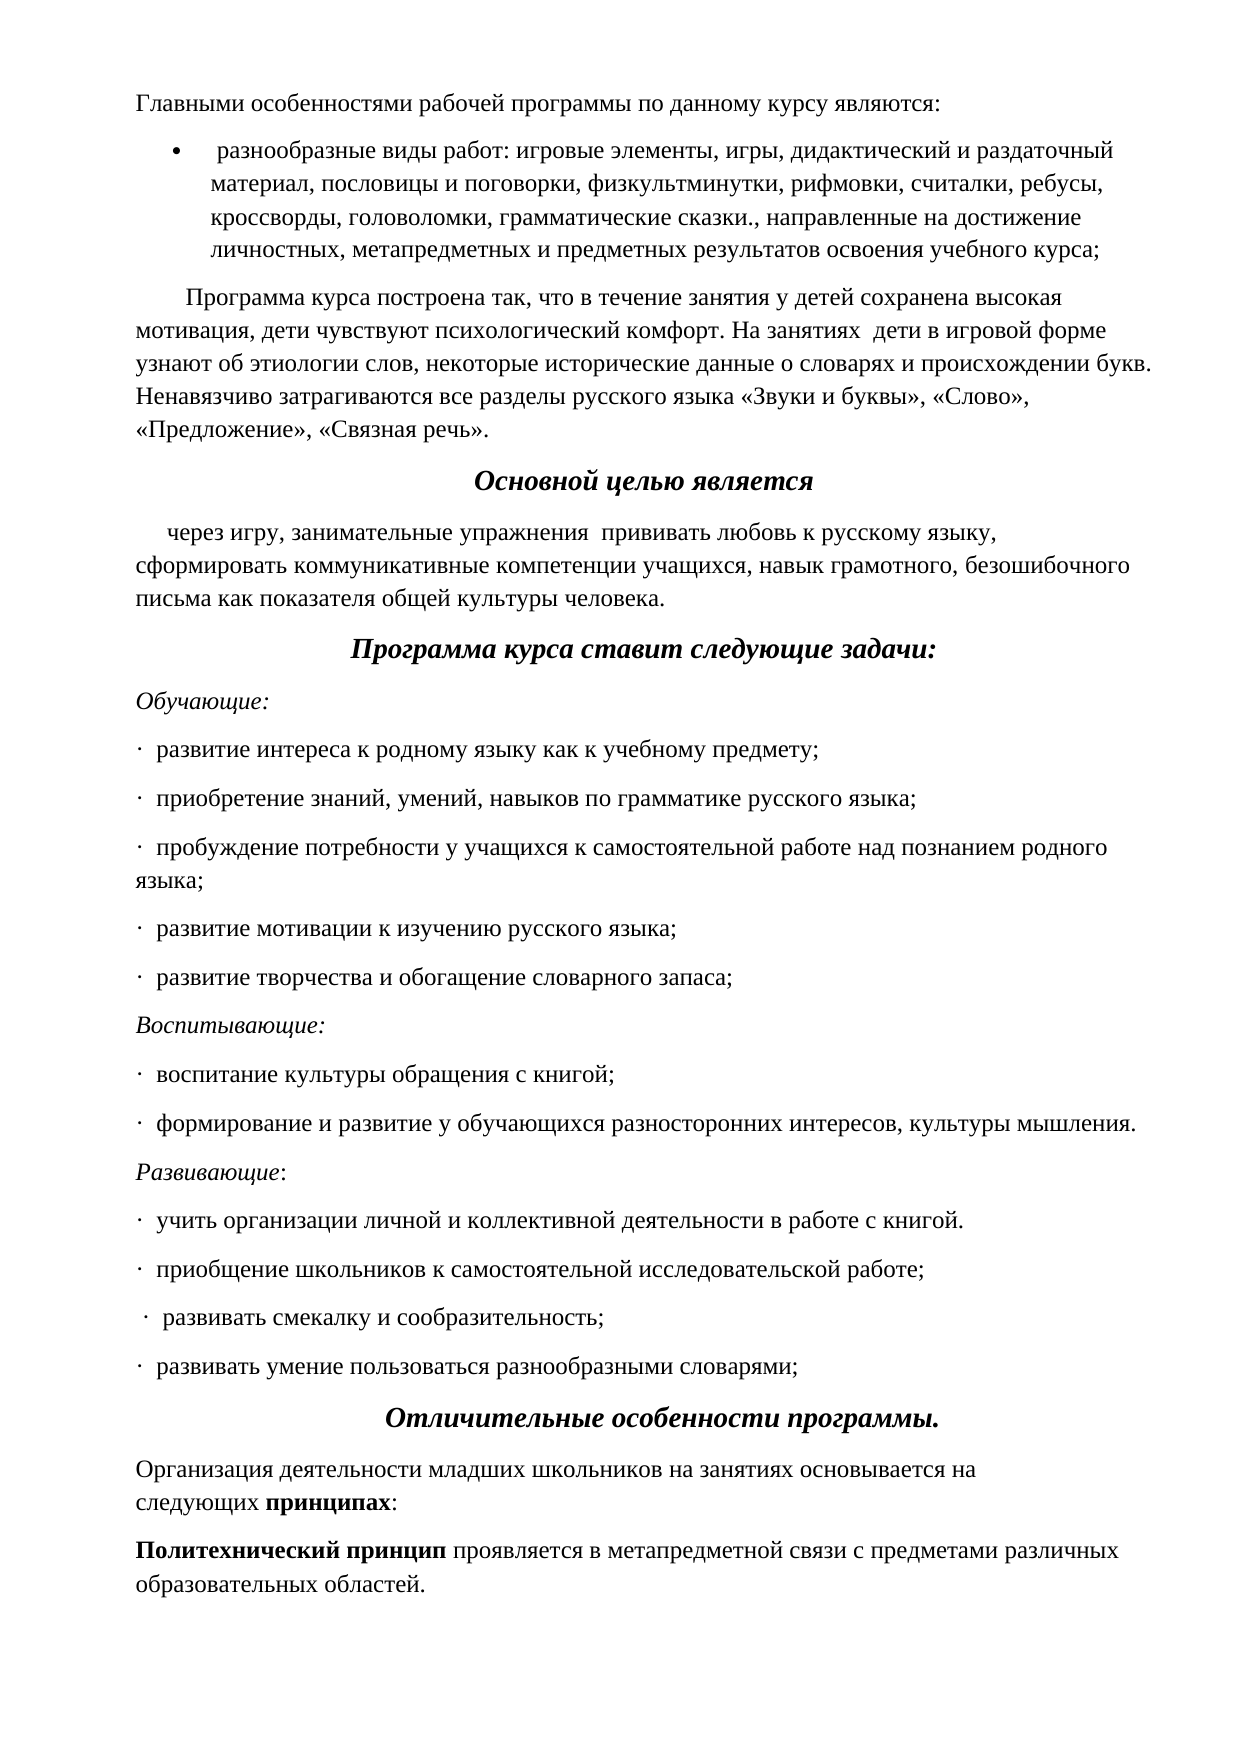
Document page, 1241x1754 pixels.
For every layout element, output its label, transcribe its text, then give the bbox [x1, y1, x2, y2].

text · развивать умение пользоваться разнообразными словарями; [135, 1351, 1152, 1380]
text Организация деятельности младших школьников на занятиях основывается на следующих принципах: [135, 1454, 1152, 1516]
text · формирование и развитие у обучающихся разносторонних интересов, культуры мышления. [135, 1108, 1152, 1137]
text Главными особенностями рабочей программы по данному курсу являются: [135, 88, 1152, 117]
text Воспитывающие: [135, 1011, 1152, 1039]
text через игру, занимательные упражнения прививать любовь к русскому языку, сформировать коммуникативные компетенции учащихся, навык грамотного, безошибочного письма как показателя общей культуры человека. [135, 517, 1152, 612]
text · развитие мотивации к изучению русского языка; [135, 913, 1152, 942]
text Программа курса построена так, что в течение занятия у детей сохранена высокая мотивация, дети чувствуют психологический комфорт. На занятиях дети в игровой форме узнают об этиологии слов, некоторые исторические данные о словарях и происхождении букв. Ненавязчиво затрагиваются все разделы русского языка «Звуки и буквы», «Слово», «Предложение», «Связная речь». [135, 282, 1152, 443]
text · приобщение школьников к самостоятельной исследовательской работе; [135, 1254, 1152, 1283]
text · приобретение знаний, умений, навыков по грамматике русского языка; [135, 783, 1152, 812]
text · развитие интереса к родному языку как к учебному предмету; [135, 734, 1152, 763]
list разнообразные виды работ: игровые элементы, игры, дидактический и раздаточный материал, пословицы и поговорки, физкультминутки, рифмовки, считалки, ребусы, кроссворды, головоломки, грамматические сказки., направленные на достижение личностных, метапредметных и предметных результатов освоения учебного курса; [173, 136, 1152, 263]
text Отличительные особенности программы. [173, 1400, 1152, 1433]
text Обучающие: [135, 686, 1152, 714]
text Развивающие: [135, 1157, 1152, 1185]
text · пробуждение потребности у учащихся к самостоятельной работе над познанием родного языка; [135, 832, 1152, 893]
text Основной целью является [135, 463, 1152, 496]
text · развитие творчества и обогащение словарного запаса; [135, 962, 1152, 991]
text · воспитание культуры обращения с книгой; [135, 1059, 1152, 1088]
text Программа курса ставит следующие задачи: [135, 632, 1152, 665]
text · развивать смекалку и сообразительность; [135, 1302, 1152, 1331]
text Политехнический принцип проявляется в метапредметной связи с предметами различных образовательных областей. [135, 1536, 1152, 1597]
text · учить организации личной и коллективной деятельности в работе с книгой. [135, 1205, 1152, 1234]
